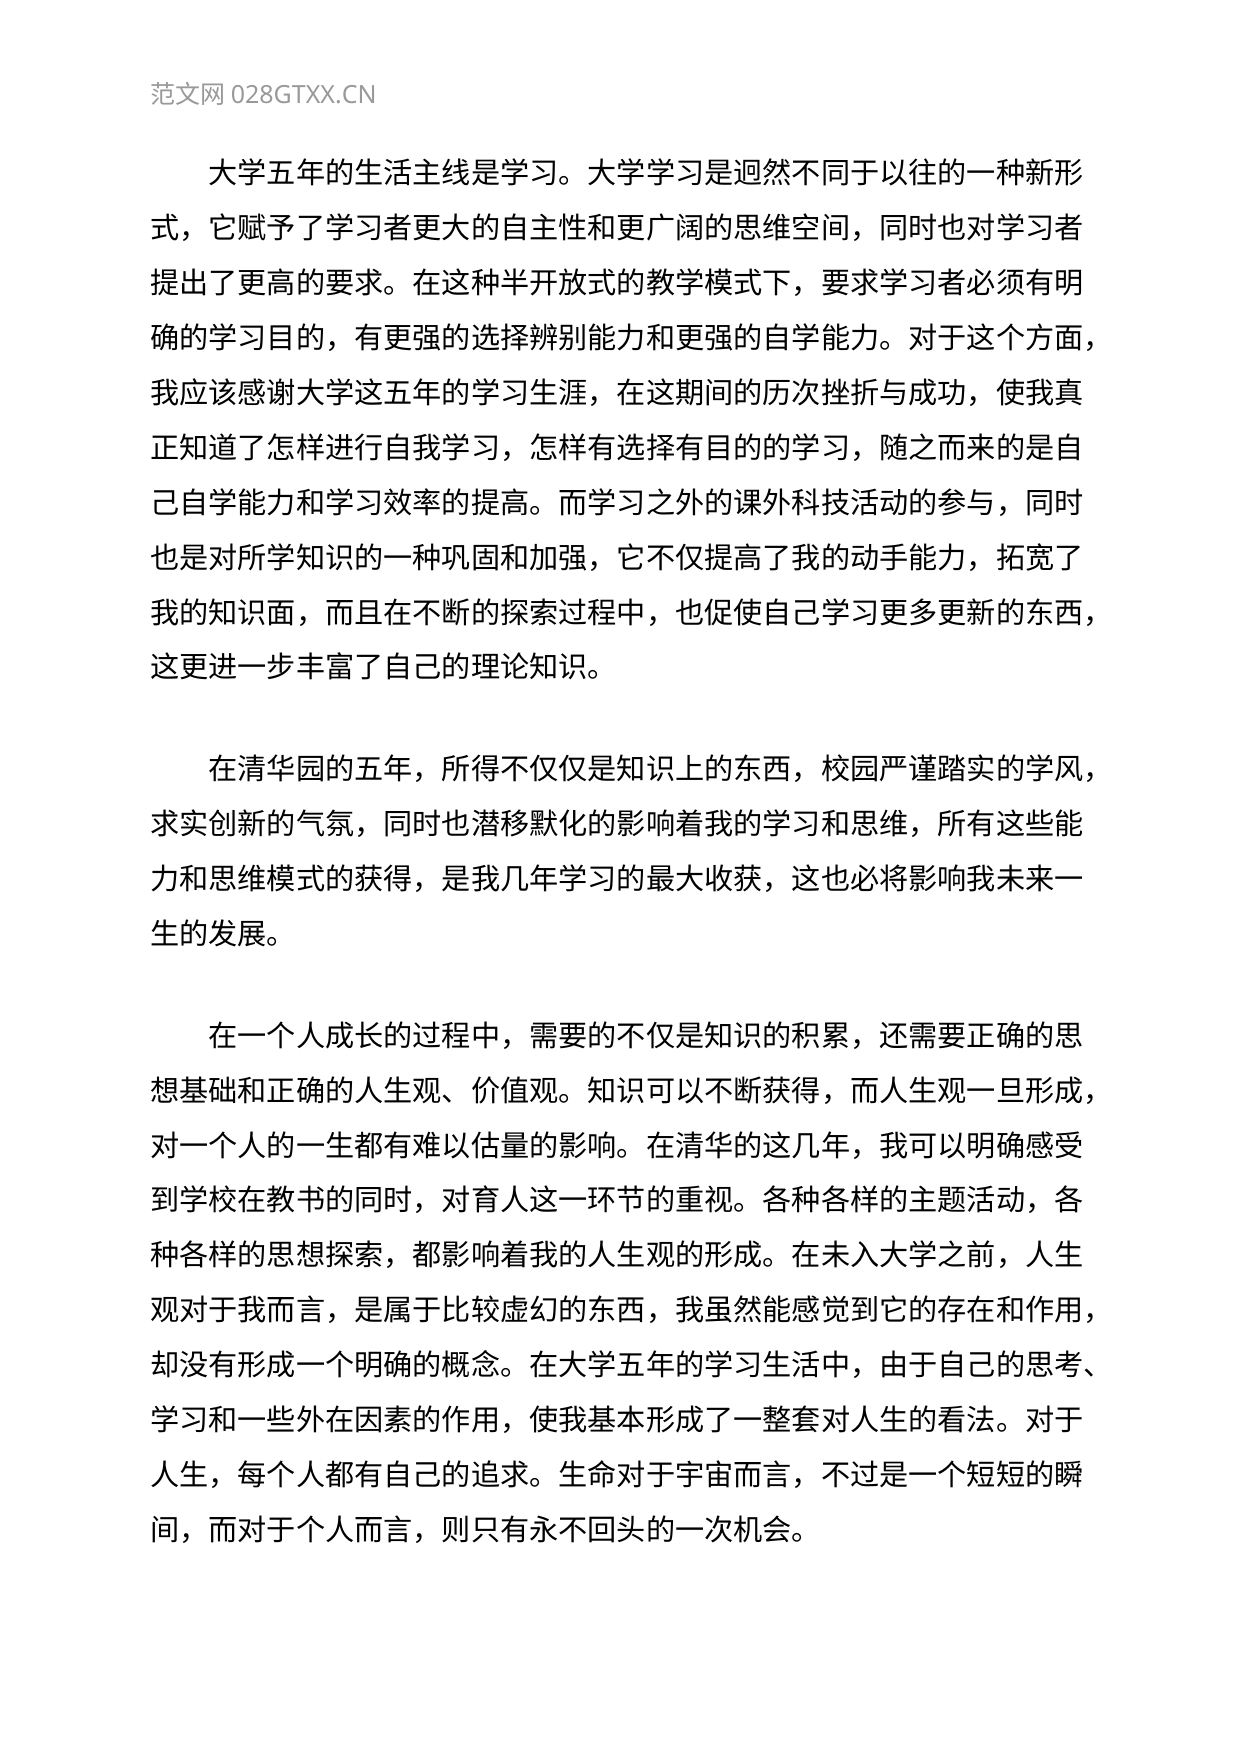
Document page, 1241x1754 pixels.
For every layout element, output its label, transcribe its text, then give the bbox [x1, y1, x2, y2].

text 在清华园的五年，所得不仅仅是知识上的东西，校园严谨踏实的学风，求实创新的气氛，同时也潜移默化的影响着我的学习和思维，所有这些能力和思维模式的获得，是我几年学习的最大收获，这也必将影响我未来一生的发展。 [150, 746, 1090, 953]
text 大学五年的生活主线是学习。大学学习是迥然不同于以往的一种新形式，它赋予了学习者更大的自主性和更广阔的思维空间，同时也对学习者提出了更高的要求。在这种半开放式的教学模式下，要求学习者必须有明确的学习目的，有更强的选择辨别能力和更强的自学能力。对于这个方面，我应该感谢大学这五年的学习生涯，在这期间的历次挫折与成功，使我真正知道了怎样进行自我学习，怎样有选择有目的的学习，随之而来的是自己自学能力和学习效率的提高。而学习之外的课外科技活动的参与，同时也是对所学知识的一种巩固和加强，它不仅提高了我的动手能力，拓宽了我的知识面，而且在不断的探索过程中，也促使自己学习更多更新的东西，这更进一步丰富了自己的理论知识。 [150, 150, 1090, 686]
text 在一个人成长的过程中，需要的不仅是知识的积累，还需要正确的思想基础和正确的人生观、价值观。知识可以不断获得，而人生观一旦形成，对一个人的一生都有难以估量的影响。在清华的这几年，我可以明确感受到学校在教书的同时，对育人这一环节的重视。各种各样的主题活动，各种各样的思想探索，都影响着我的人生观的形成。在未入大学之前，人生观对于我而言，是属于比较虚幻的东西，我虽然能感觉到它的存在和作用，却没有形成一个明确的概念。在大学五年的学习生活中，由于自己的思考、学习和一些外在因素的作用，使我基本形成了一整套对人生的看法。对于人生，每个人都有自己的追求。生命对于宇宙而言，不过是一个短短的瞬间，而对于个人而言，则只有永不回头的一次机会。 [150, 1012, 1090, 1549]
